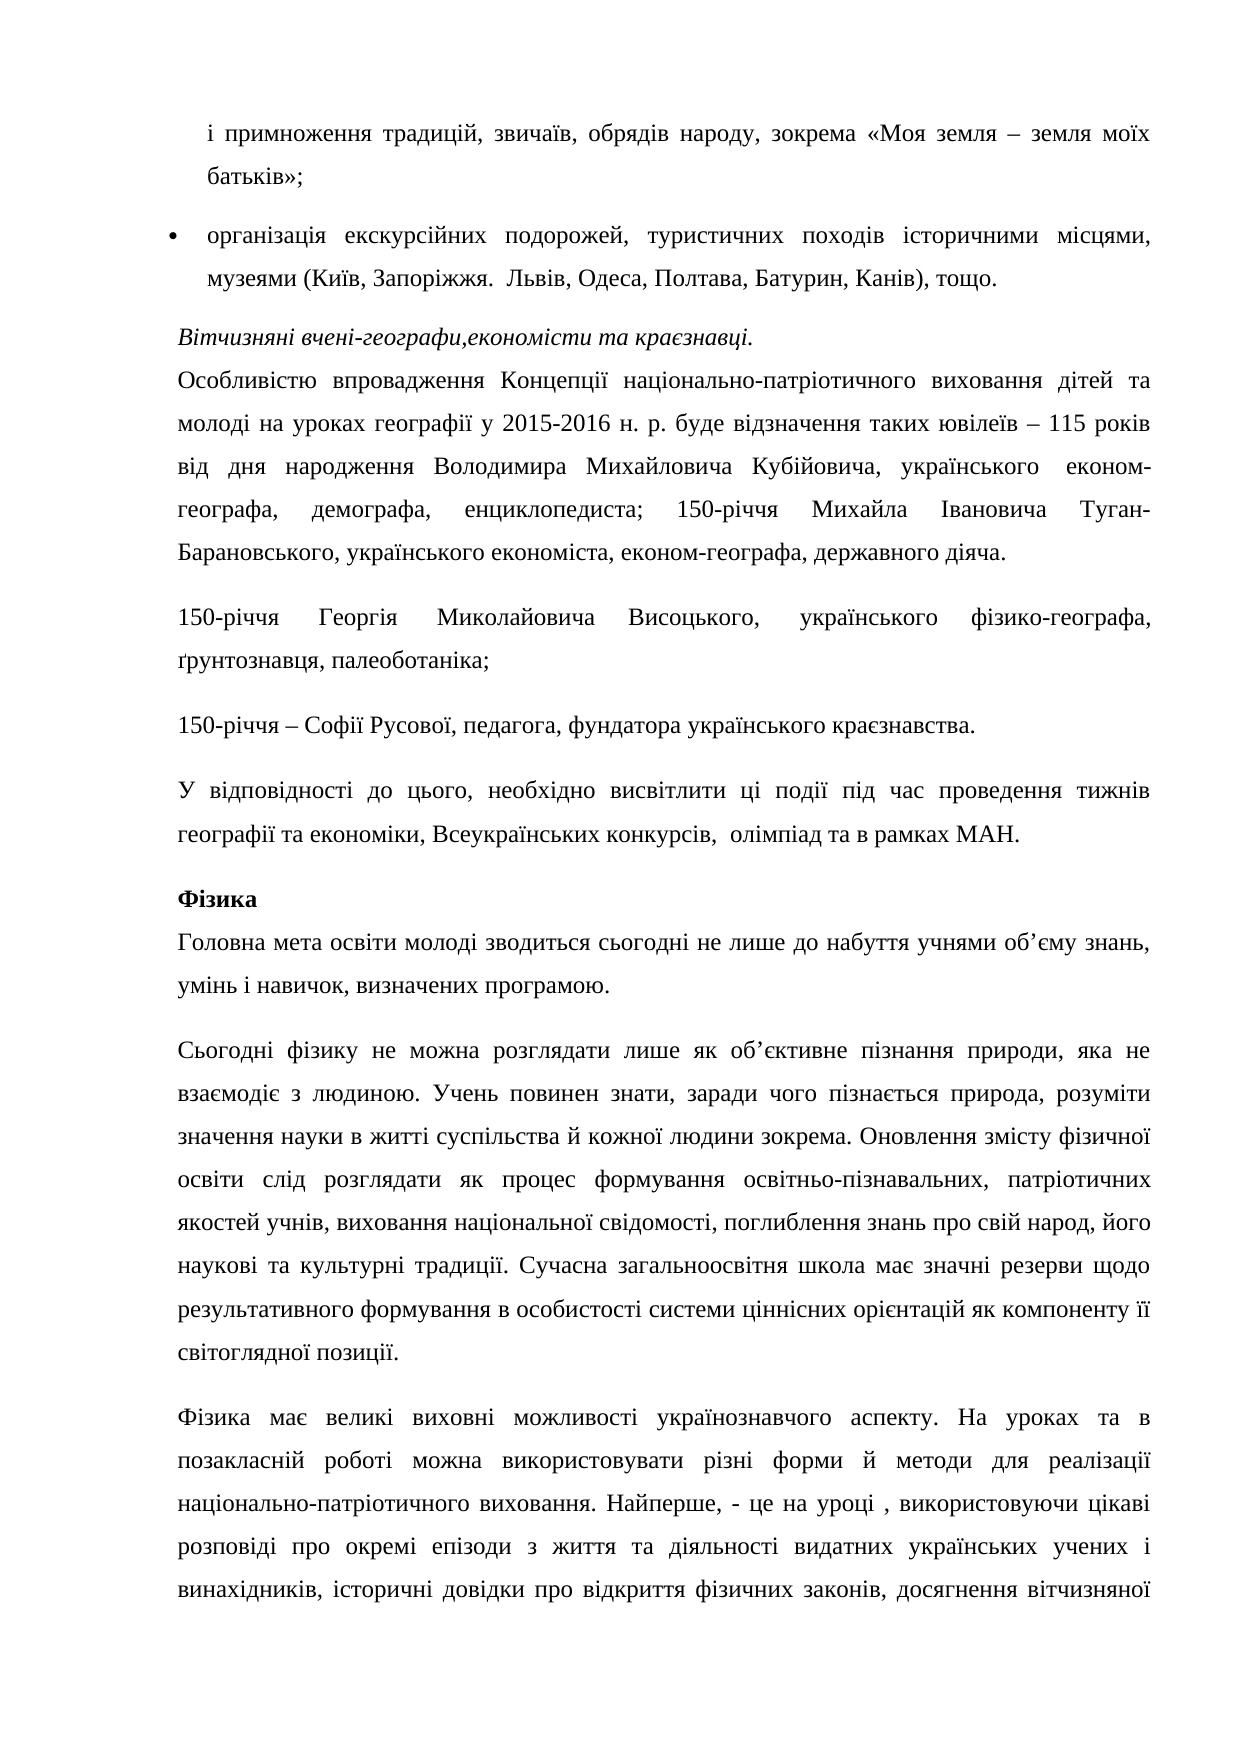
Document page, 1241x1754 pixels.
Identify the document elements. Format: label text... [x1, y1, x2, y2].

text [177, 1402, 1152, 1603]
text Фізика [177, 884, 1152, 912]
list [169, 118, 1152, 190]
text 150-річчя – Софії Русової, педагога, фундатора українського краєзнавства. [177, 711, 1152, 739]
text Особливістю впровадження Концепції національно-патріотичного виховання дітей та молоді на уроках географії у 2015-2016 н. р. буде відзначення таких ювілеїв – 115 років від дня народження Володимира Михайловича Кубійовича, українського економ-географа, демографа, енциклопедиста; 150-річчя Михайла Івановича Туган-Барановського, українського економіста, економ-географа, державного діяча. [177, 365, 1152, 566]
text 150-річчя Георгія Миколайовича Висоцького, українського фізико-географа, ґрунтознавця, палеоботаніка; [177, 602, 1152, 674]
text У відповідності до цього, необхідно висвітлити ці події під час проведення тижнів географії та економіки, Всеукраїнських конкурсів, олімпіад та в рамках МАН. [177, 776, 1152, 847]
text Головна мета освіти молоді зводиться сьогодні не лише до набуття учнями об’єму знань, умінь і навичок, визначених програмою. [177, 927, 1152, 999]
text Вітчизняні вчені-географи,економісти та краєзнавці. [177, 322, 1152, 351]
text Сьогодні фізику не можна розглядати лише як об’єктивне пізнання природи, яка не взаємодіє з людиною. Учень повинен знати, заради чого пізнається природа, розуміти значення науки в житті суспільства й кожної людини зокрема. Оновлення змісту фізичної освіти слід розглядати як процес формування освітньо-пізнавальних, патріотичних якостей учнів, виховання національної свідомості, поглиблення знань про свій народ, його наукові та культурні традиції. Сучасна загальноосвітня школа має значні резерви щодо результативного формування в особистості системи ціннісних орієнтацій як компоненту її світоглядної позиції. [177, 1035, 1152, 1366]
list організація екскурсійних подорожей, туристичних походів історичними місцями, музеями (Київ, Запоріжжя. Львів, Одеса, Полтава, Батурин, Канів), тощо. [169, 220, 1152, 292]
